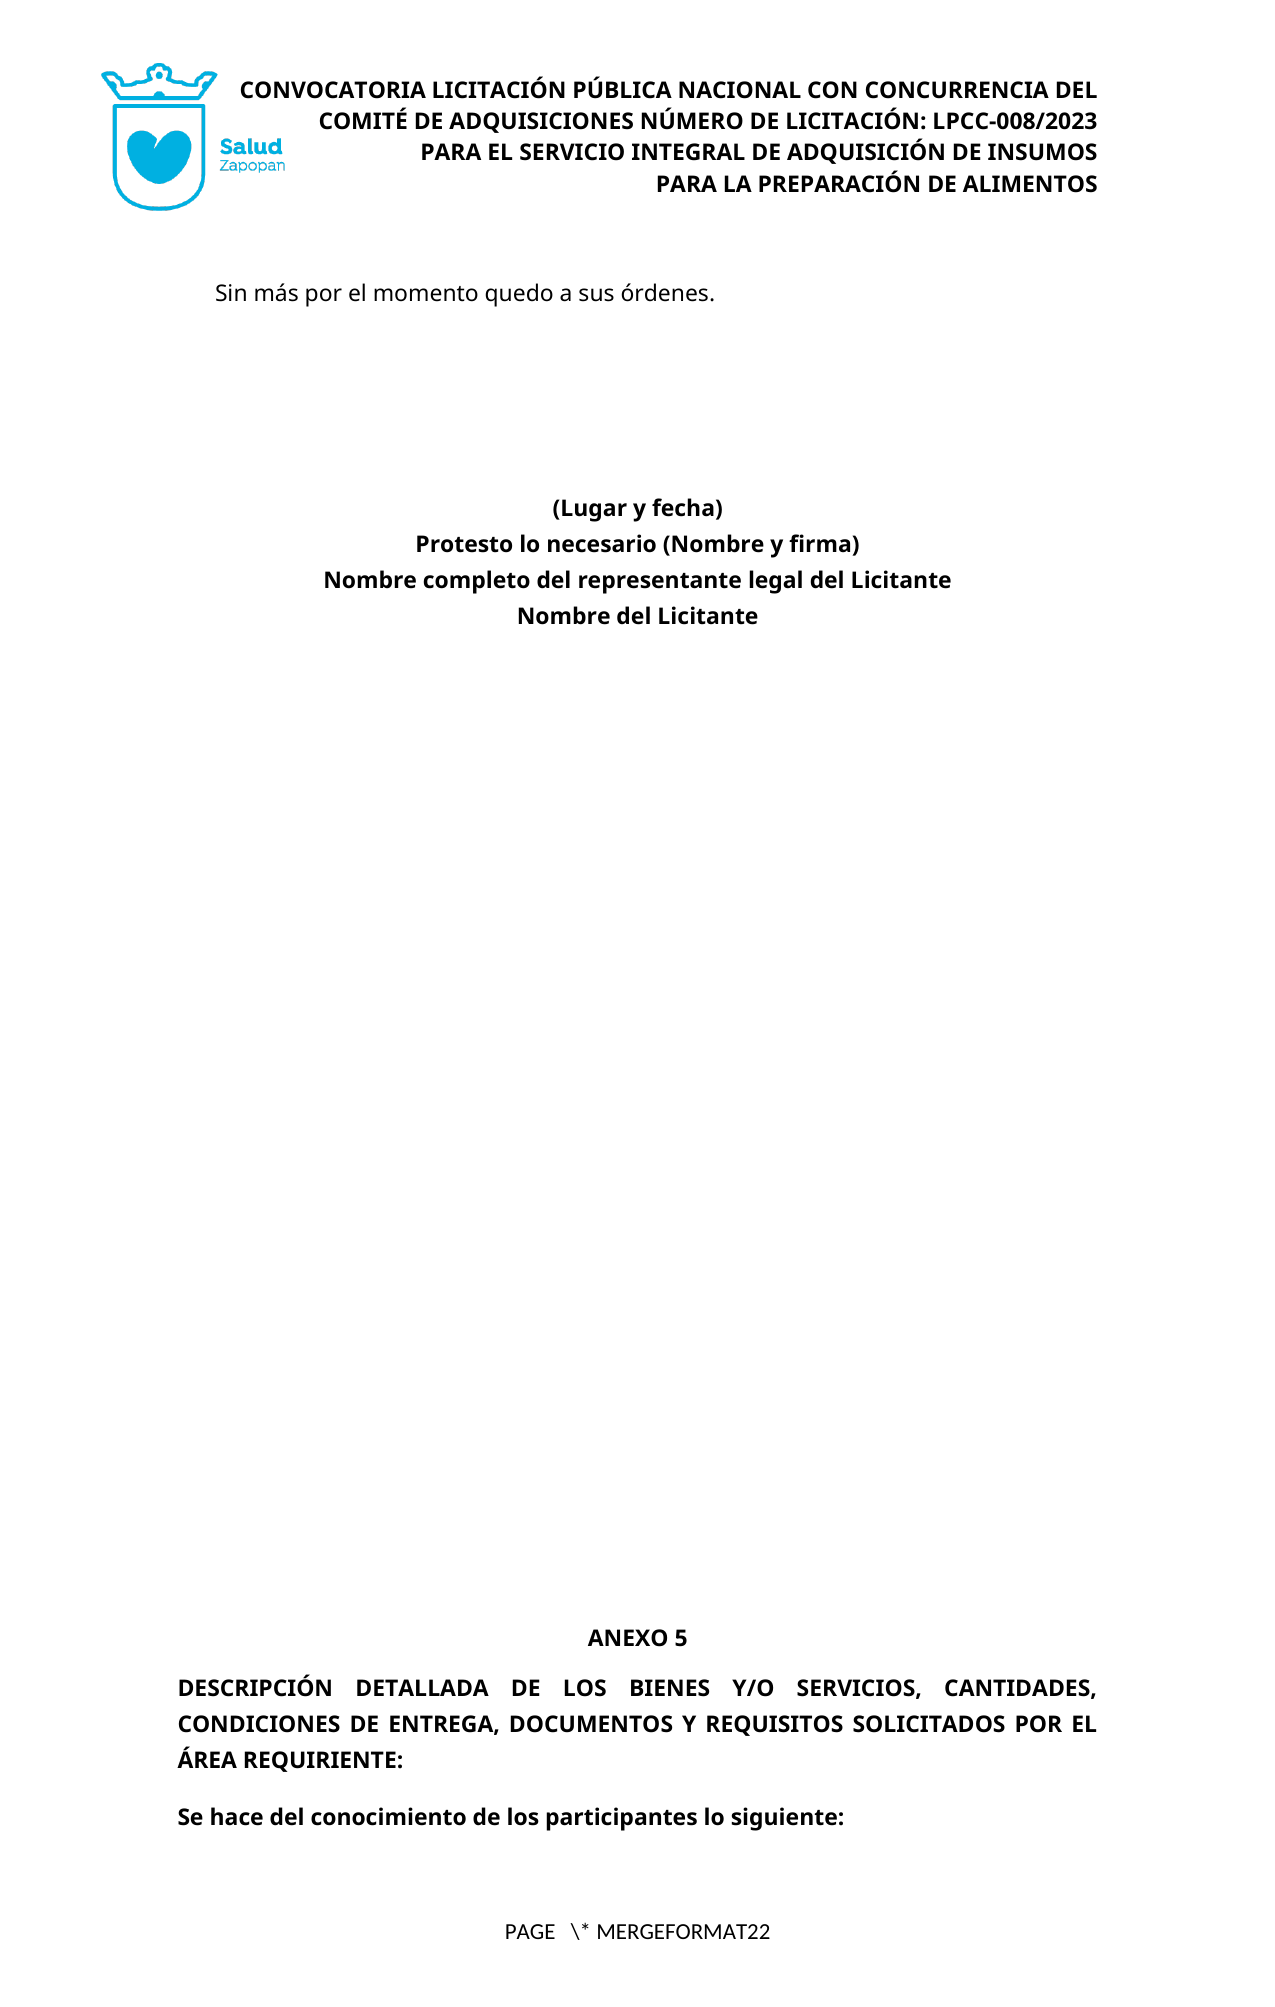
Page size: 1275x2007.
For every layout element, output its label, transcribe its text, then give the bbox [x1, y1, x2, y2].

text (Lugar y fecha) [177, 492, 1098, 523]
text ANEXO 5 [177, 1622, 1098, 1653]
text Nombre del Licitante [177, 600, 1098, 631]
picture [108, 67, 211, 95]
text DESCRIPCIÓN DETALLADA DE LOS BIENES Y/O SERVICIOS, CANTIDADES, CONDICIONES DE ENTREGA, DOCUMENTOS Y REQUISITOS SOLICITADOS POR EL ÁREA REQUIRIENTE: [177, 1672, 1098, 1775]
text Protesto lo necesario (Nombre y firma) [177, 528, 1098, 559]
list Sin más por el momento quedo a sus órdenes. [215, 277, 1098, 308]
text Nombre completo del representante legal del Licitante [177, 564, 1098, 595]
picture [97, 63, 290, 220]
list Se hace del conocimiento de los participantes lo siguiente: [177, 1801, 1098, 1832]
